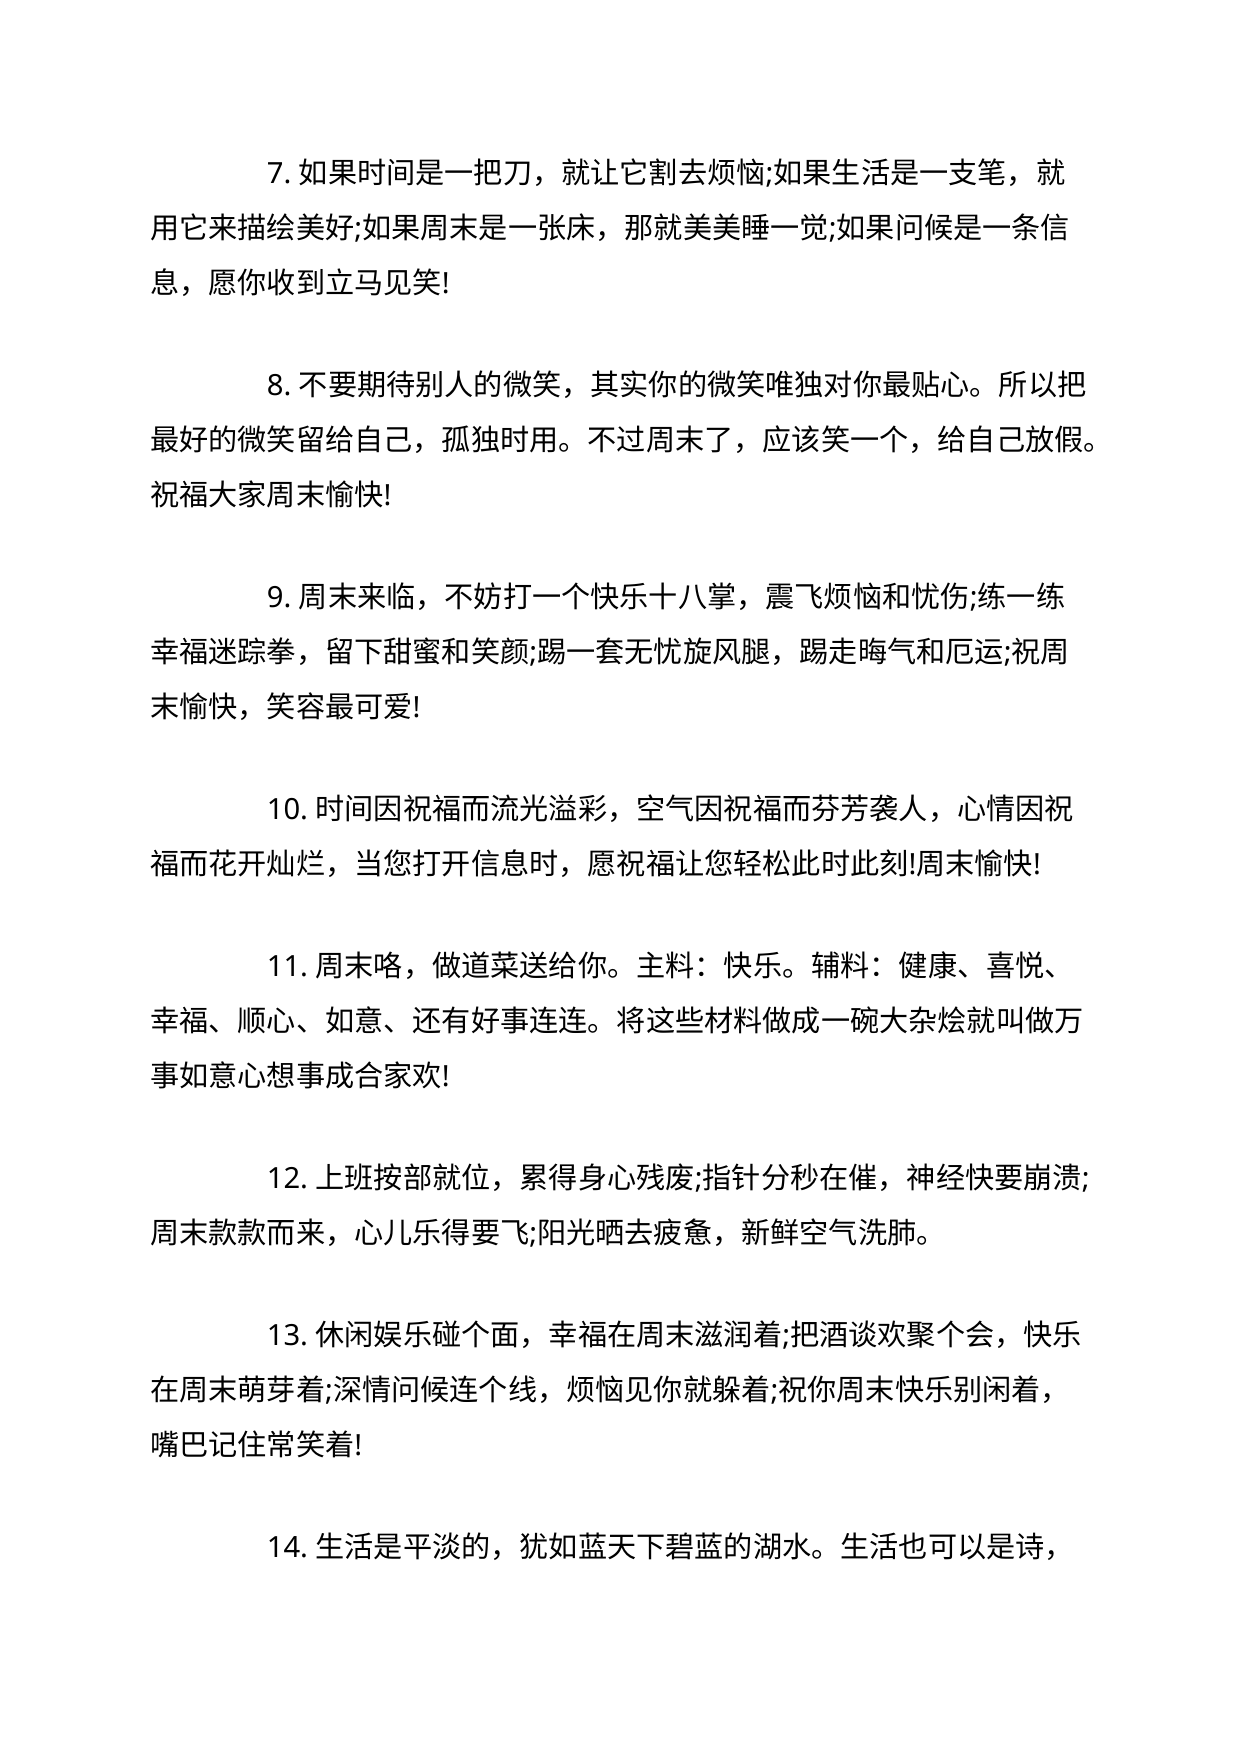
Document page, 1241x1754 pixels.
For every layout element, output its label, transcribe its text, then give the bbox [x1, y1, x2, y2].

text 13. 休闲娱乐碰个面，幸福在周末滋润着;把酒谈欢聚个会，快乐在周末萌芽着;深情问候连个线，烦恼见你就躲着;祝你周末快乐别闲着，嘴巴记住常笑着! [150, 1312, 1090, 1464]
text 10. 时间因祝福而流光溢彩，空气因祝福而芬芳袭人，心情因祝福而花开灿烂，当您打开信息时，愿祝福让您轻松此时此刻!周末愉快! [150, 786, 1090, 883]
text 8. 不要期待别人的微笑，其实你的微笑唯独对你最贴心。所以把最好的微笑留给自己，孤独时用。不过周末了，应该笑一个，给自己放假。祝福大家周末愉快! [150, 362, 1090, 514]
text 12. 上班按部就位，累得身心残废;指针分秒在催，神经快要崩溃;周末款款而来，心儿乐得要飞;阳光晒去疲惫，新鲜空气洗肺。 [150, 1155, 1090, 1252]
text 9. 周末来临，不妨打一个快乐十八掌，震飞烦恼和忧伤;练一练幸福迷踪拳，留下甜蜜和笑颜;踢一套无忧旋风腿，踢走晦气和厄运;祝周末愉快，笑容最可爱! [150, 574, 1090, 726]
text 11. 周末咯，做道菜送给你。主料：快乐。辅料：健康、喜悦、幸福、顺心、如意、还有好事连连。将这些材料做成一碗大杂烩就叫做万事如意心想事成合家欢! [150, 943, 1090, 1095]
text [150, 1524, 1090, 1566]
text 7. 如果时间是一把刀，就让它割去烦恼;如果生活是一支笔，就用它来描绘美好;如果周末是一张床，那就美美睡一觉;如果问候是一条信息，愿你收到立马见笑! [150, 150, 1090, 302]
